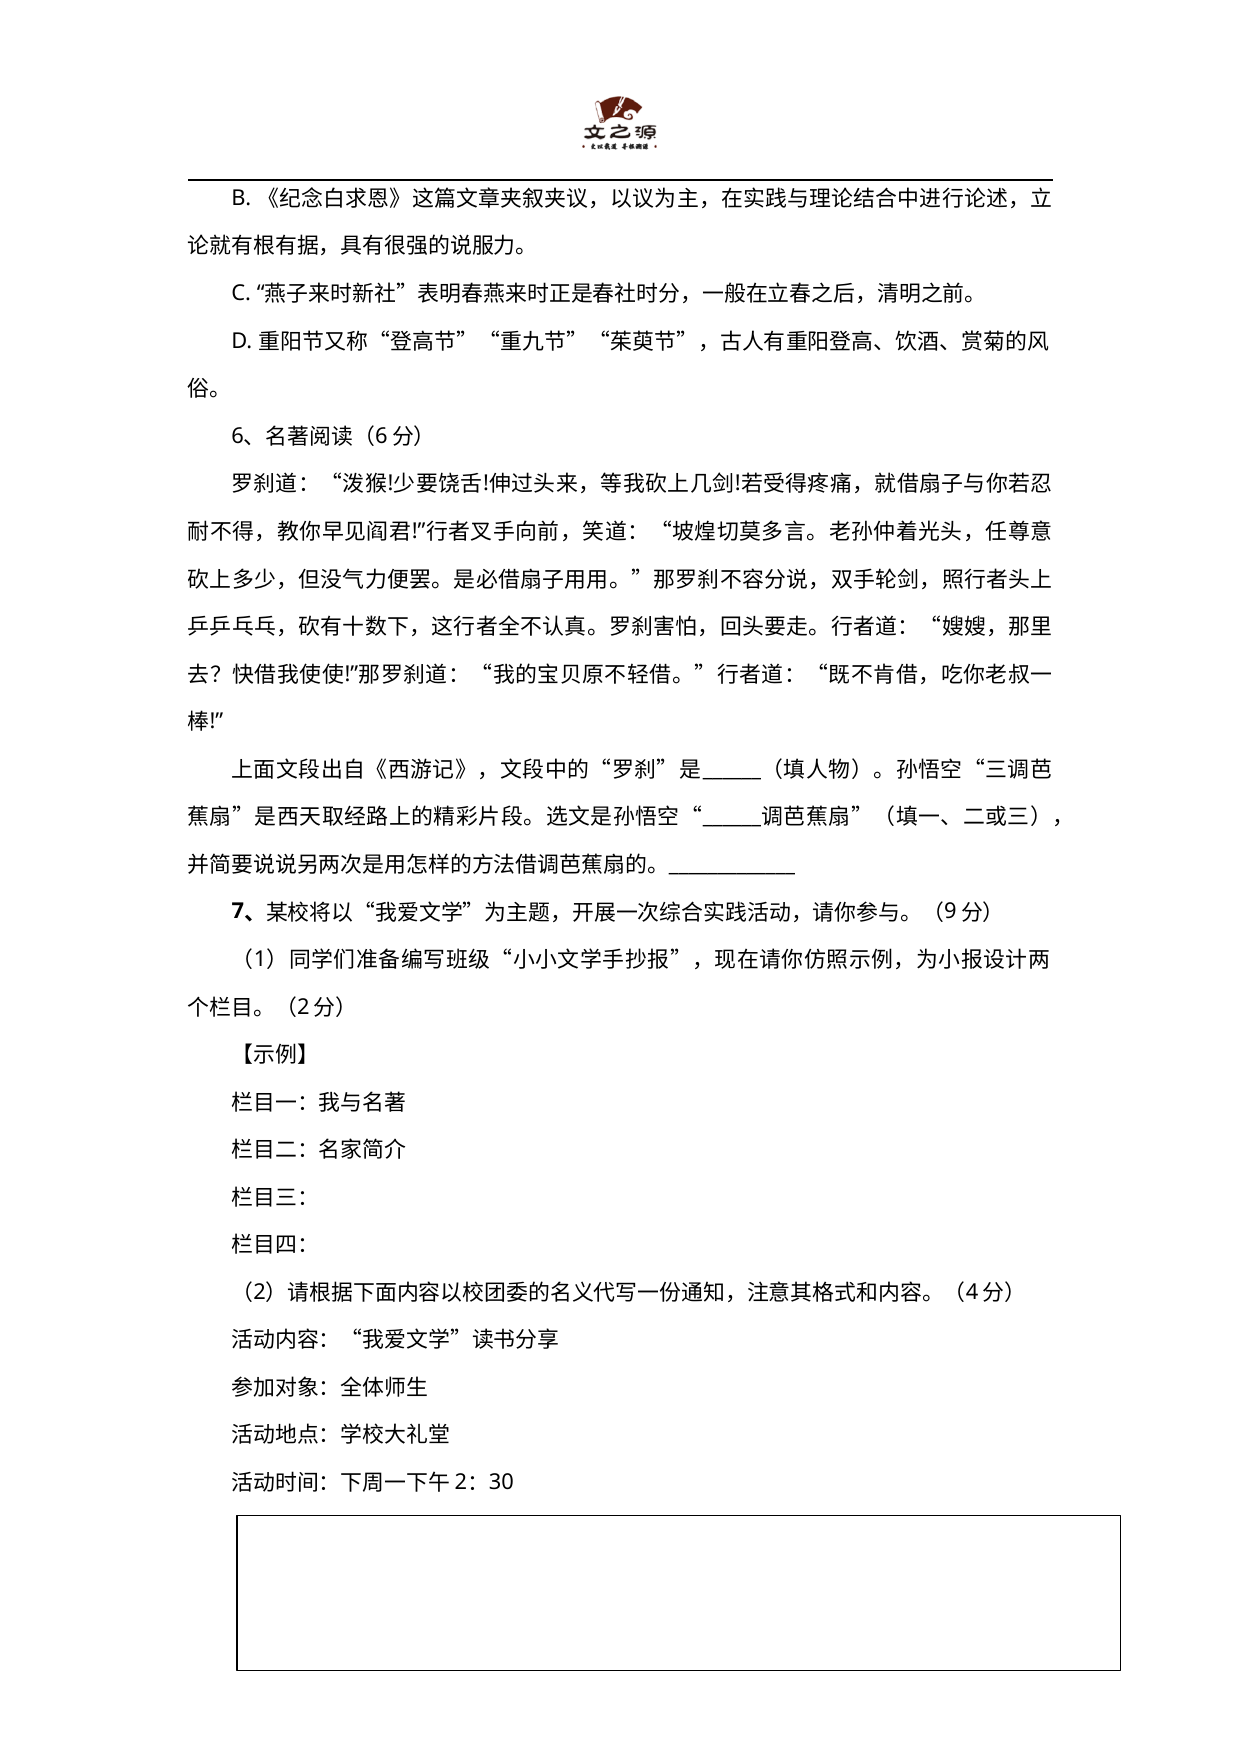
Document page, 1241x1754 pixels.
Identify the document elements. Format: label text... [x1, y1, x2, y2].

text 上面文段出自《西游记》，文段中的“罗刹”是______（填人物）。孙悟空“三调芭蕉扇”是西天取经路上的精彩片段。选文是孙悟空“______调芭蕉扇”（填一、二或三），并简要说说另两次是用怎样的方法借调芭蕉扇的。_____________ [187, 752, 1053, 879]
text 6、名著阅读（6分） [187, 419, 1053, 451]
text 活动时间：下周一下午2：30 [187, 1465, 1053, 1497]
text C. “燕子来时新社”表明春燕来时正是春社时分，一般在立春之后，清明之前。 [187, 276, 1053, 308]
text 罗刹道：“泼猴!少要饶舌!伸过头来，等我砍上几剑!若受得疼痛，就借扇子与你若忍耐不得，教你早见阎君!”行者叉手向前，笑道：“坡煌切莫多言。老孙仲着光头，任尊意砍上多少，但没气力便罢。是必借扇子用用。”那罗刹不容分说，双手轮剑，照行者头上乒乒乓乓，砍有十数下，这行者全不认真。罗刹害怕，回头要走。行者道：“嫂嫂，那里去？快借我使使!”那罗刹道：“我的宝贝原不轻借。”行者道：“既不肯借，吃你老叔一棒!” [187, 466, 1053, 736]
text 活动地点：学校大礼堂 [187, 1417, 1053, 1449]
picture [543, 73, 698, 178]
text 栏目三： [187, 1180, 1053, 1212]
text B. 《纪念白求恩》这篇文章夹叙夹议，以议为主，在实践与理论结合中进行论述，立论就有根有据，具有很强的说服力。 [187, 181, 1053, 260]
text 活动内容：“我爱文学”读书分享 [187, 1322, 1053, 1354]
text D. 重阳节又称“登高节”“重九节”“茱萸节”，古人有重阳登高、饮酒、赏菊的风俗。 [187, 324, 1053, 403]
text 7、某校将以“我爱文学”为主题，开展一次综合实践活动，请你参与。（9分） [187, 894, 1053, 926]
text 【示例】 [187, 1037, 1053, 1069]
text 栏目四： [187, 1227, 1053, 1259]
text （2）请根据下面内容以校团委的名义代写一份通知，注意其格式和内容。（4分） [187, 1275, 1053, 1307]
text 参加对象：全体师生 [187, 1370, 1053, 1402]
text 栏目二：名家简介 [187, 1132, 1053, 1164]
text 栏目一：我与名著 [187, 1085, 1053, 1117]
text （1）同学们准备编写班级“小小文学手抄报”，现在请你仿照示例，为小报设计两个栏目。（2分） [187, 942, 1053, 1022]
